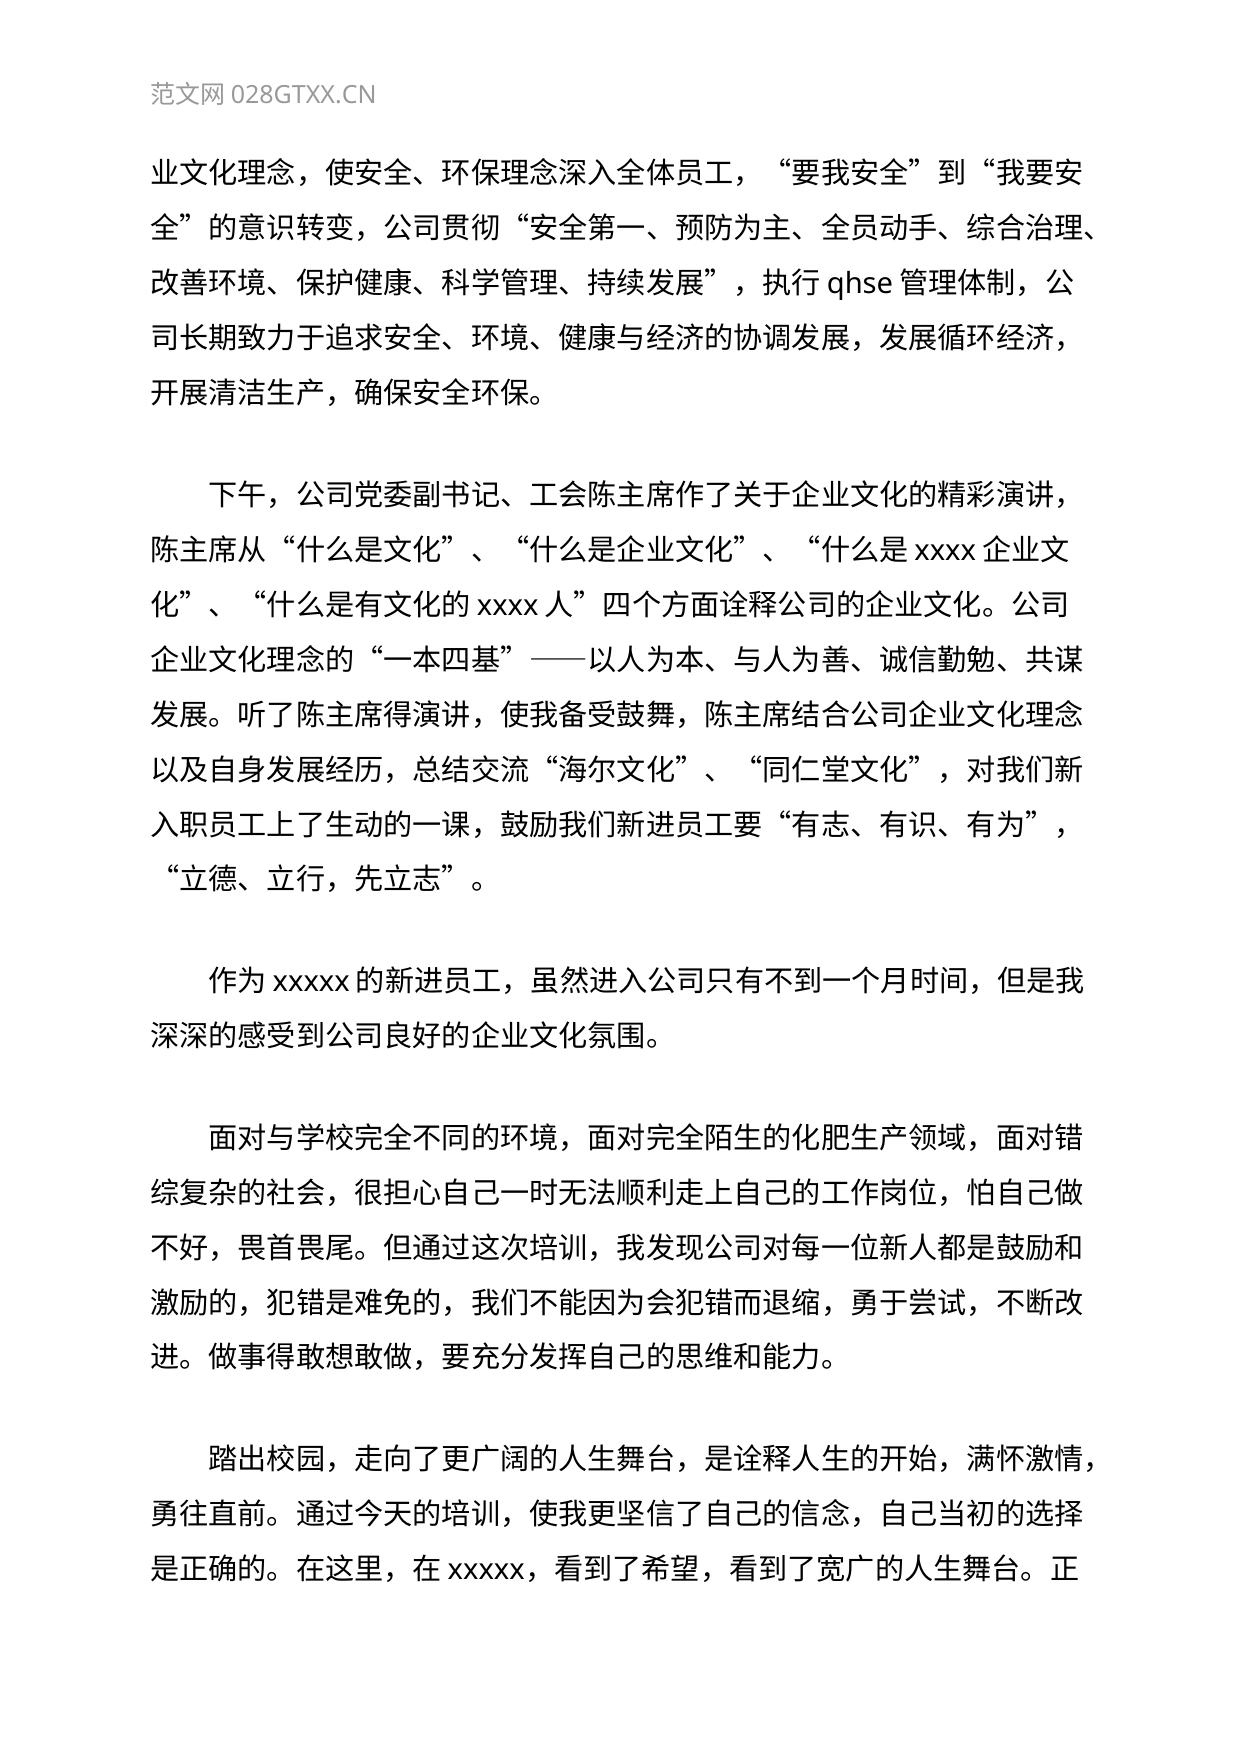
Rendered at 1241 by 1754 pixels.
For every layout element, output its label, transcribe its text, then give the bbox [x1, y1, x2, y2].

text 面对与学校完全不同的环境，面对完全陌生的化肥生产领域，面对错综复杂的社会，很担心自己一时无法顺利走上自己的工作岗位，怕自己做不好，畏首畏尾。但通过这次培训，我发现公司对每一位新人都是鼓励和激励的，犯错是难免的，我们不能因为会犯错而退缩，勇于尝试，不断改进。做事得敢想敢做，要充分发挥自己的思维和能力。 [150, 1114, 1090, 1376]
text 下午，公司党委副书记、工会陈主席作了关于企业文化的精彩演讲，陈主席从“什么是文化”、“什么是企业文化”、“什么是xxxx企业文化”、“什么是有文化的xxxx人”四个方面诠释公司的企业文化。公司企业文化理念的“一本四基”——以人为本、与人为善、诚信勤勉、共谋发展。听了陈主席得演讲，使我备受鼓舞，陈主席结合公司企业文化理念以及自身发展经历，总结交流“海尔文化”、“同仁堂文化”，对我们新入职员工上了生动的一课，鼓励我们新进员工要“有志、有识、有为”，“立德、立行，先立志”。 [150, 471, 1090, 898]
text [150, 1436, 1090, 1588]
text 作为xxxxx的新进员工，虽然进入公司只有不到一个月时间，但是我深深的感受到公司良好的企业文化氛围。 [150, 958, 1090, 1055]
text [150, 150, 1090, 412]
